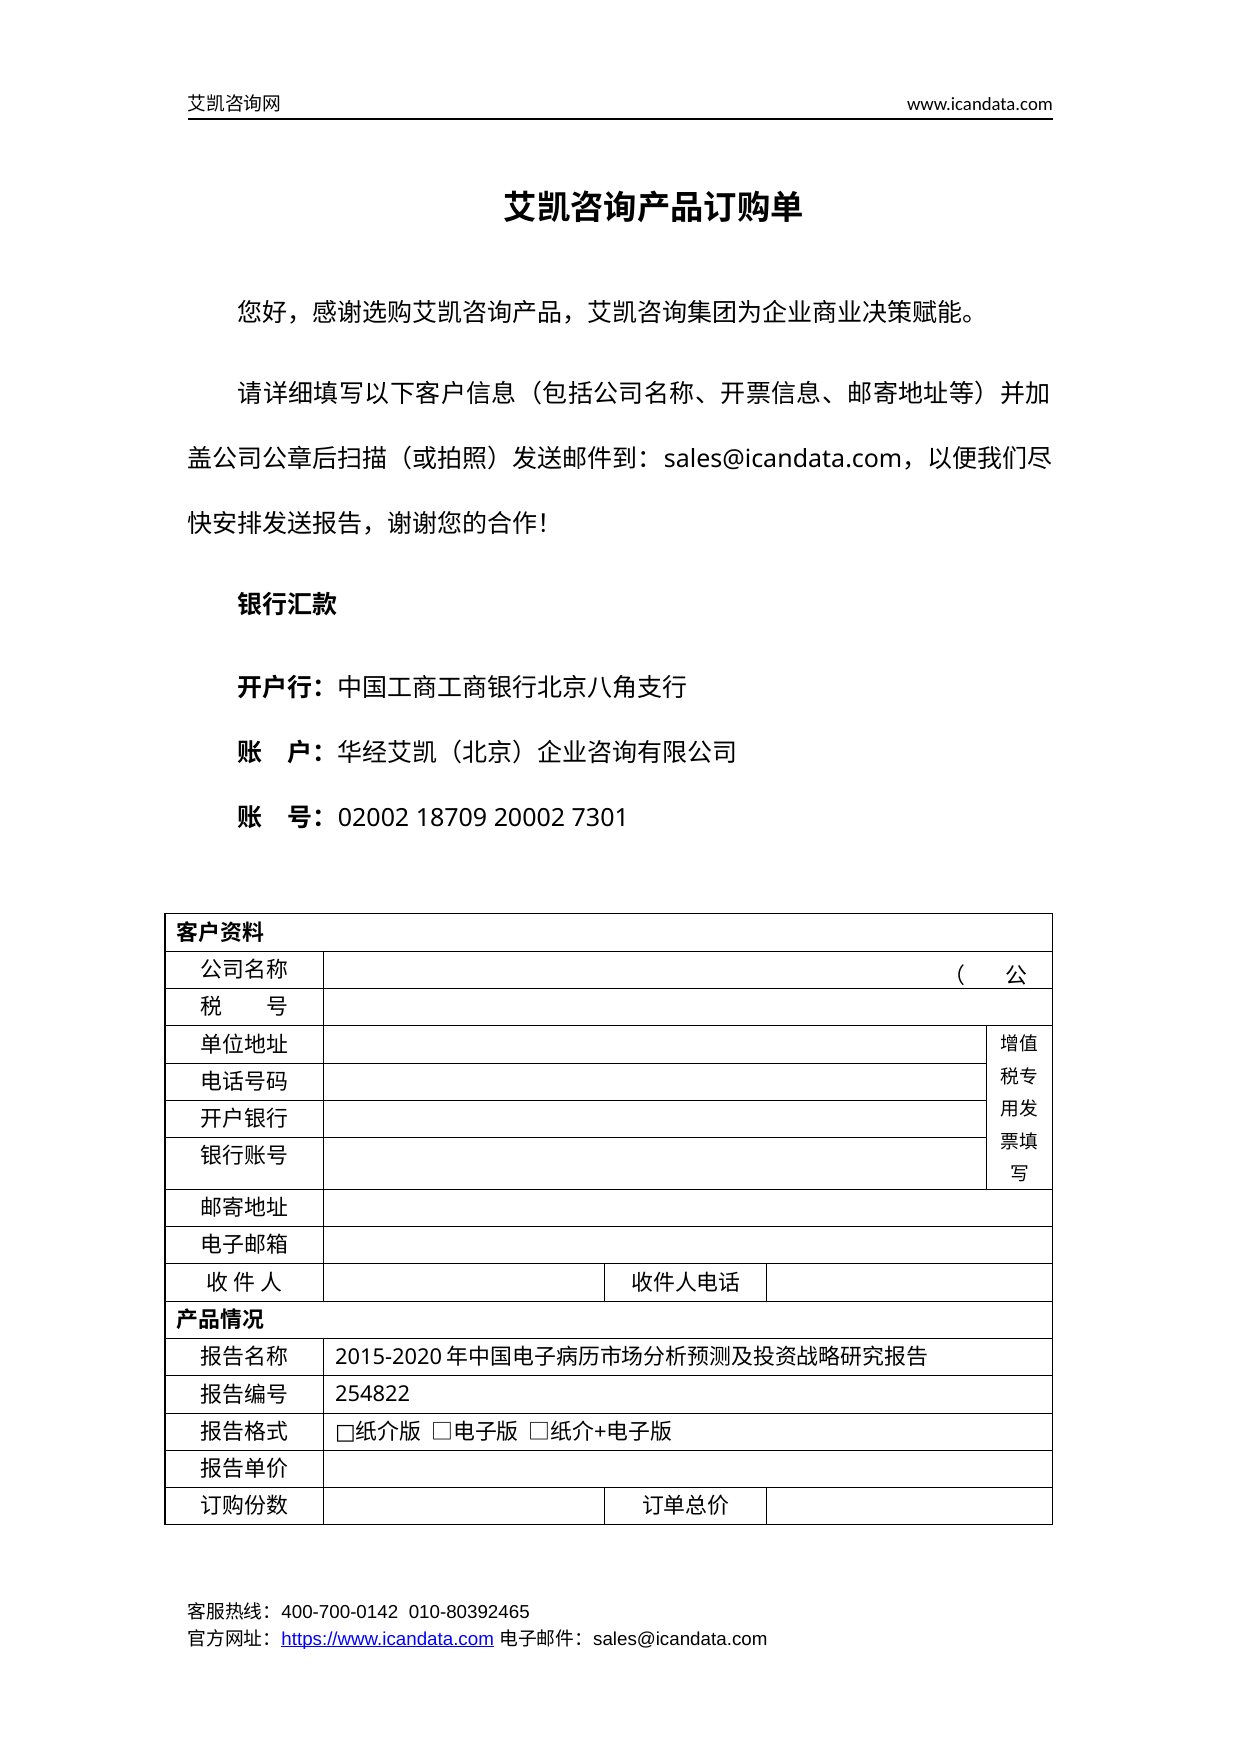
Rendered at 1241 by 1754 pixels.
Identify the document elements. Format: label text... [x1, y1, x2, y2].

table_cell [324, 1101, 986, 1137]
table_cell 2015-2020年中国电子病历市场分析预测及投资战略研究报告 [324, 1339, 1052, 1375]
table_cell [324, 989, 1052, 1025]
table_cell 报告格式 [166, 1414, 323, 1450]
table_cell 产品情况 [166, 1302, 1052, 1338]
table_cell 254822 [324, 1376, 1052, 1412]
text 艾凯咨询产品订购单 [187, 172, 1053, 237]
table_cell 电话号码 [166, 1064, 323, 1100]
table_cell 增值税专用发票填写 [987, 1026, 1052, 1189]
table_cell [324, 1026, 986, 1062]
table_cell 银行账号 [166, 1138, 323, 1189]
table_cell 开户银行 [166, 1101, 323, 1137]
table_cell [324, 1451, 1052, 1487]
table_cell 报告编号 [166, 1376, 323, 1412]
text 开户行：中国工商工商银行北京八角支行 [187, 653, 1053, 718]
table_cell 税 号 [166, 989, 323, 1025]
text 您好，感谢选购艾凯咨询产品，艾凯咨询集团为企业商业决策赋能。 [187, 278, 1053, 343]
table_cell [767, 1488, 1052, 1524]
table_cell [324, 1227, 1052, 1263]
table_cell [324, 1264, 604, 1301]
table_cell [324, 1064, 986, 1100]
table_cell 公司名称 [166, 952, 323, 988]
text 银行汇款 [187, 570, 1053, 635]
table_cell 电子邮箱 [166, 1227, 323, 1263]
text 请详细填写以下客户信息（包括公司名称、开票信息、邮寄地址等）并加盖公司公章后扫描（或拍照）发送邮件到：sales@icandata.com，以便我们尽快安排发送报告，谢谢您的合作！ [187, 359, 1053, 554]
table_cell 订单总价 [605, 1488, 766, 1524]
table_cell [324, 952, 1052, 988]
table_cell 报告名称 [166, 1339, 323, 1375]
table_cell 报告单价 [166, 1451, 323, 1487]
table_cell [324, 1138, 986, 1189]
table_cell [324, 1488, 604, 1524]
text 账 号：02002 18709 20002 7301 [187, 783, 1053, 848]
table_header 客户资料 [166, 914, 1052, 951]
table_cell □纸介版 □电子版 □纸介+电子版 [324, 1414, 1052, 1450]
table_cell 收件人电话 [605, 1264, 766, 1301]
table_cell 邮寄地址 [166, 1190, 323, 1226]
table_cell [324, 1190, 1052, 1226]
table_cell 收 件 人 [166, 1264, 323, 1301]
text 账 户：华经艾凯（北京）企业咨询有限公司 [187, 718, 1053, 783]
table_cell [767, 1264, 1052, 1301]
table_cell 订购份数 [166, 1488, 323, 1524]
table_cell 单位地址 [166, 1026, 323, 1062]
